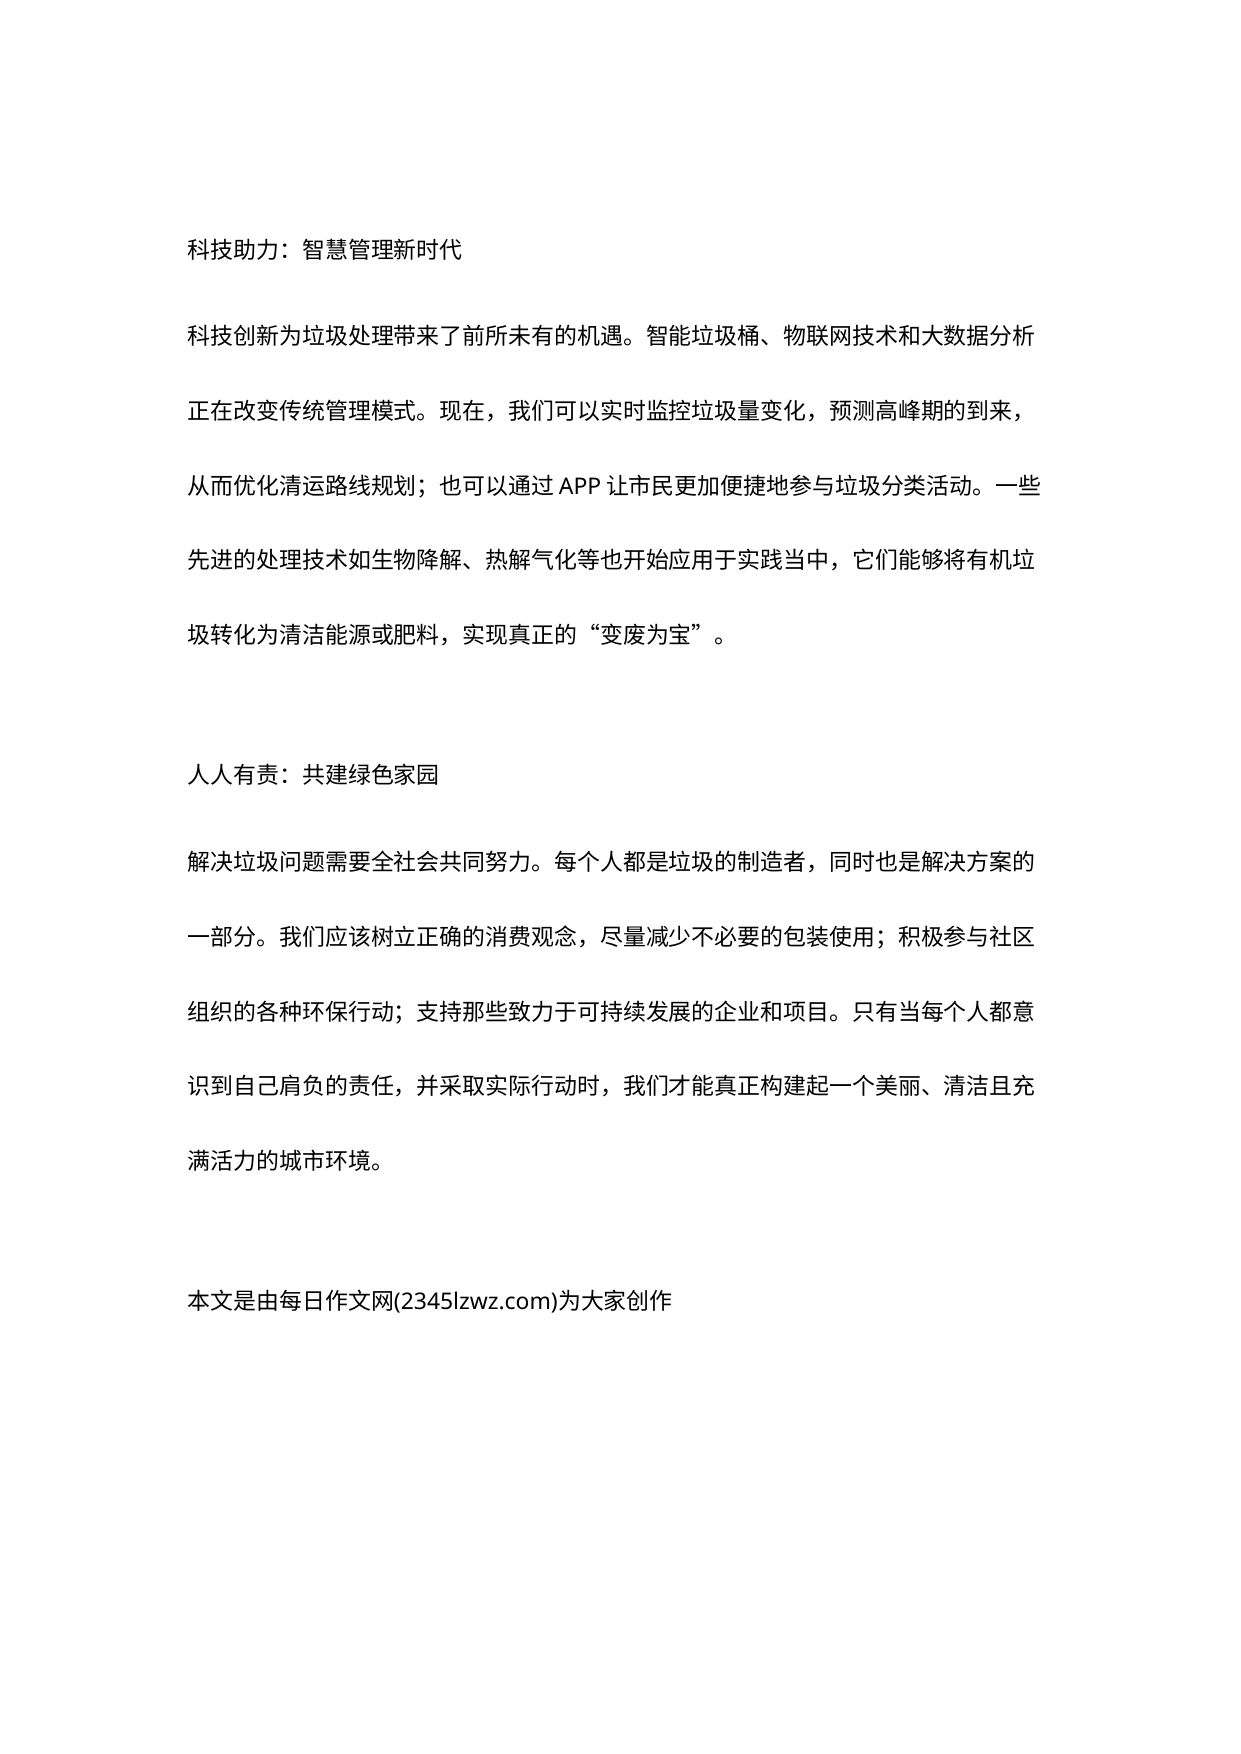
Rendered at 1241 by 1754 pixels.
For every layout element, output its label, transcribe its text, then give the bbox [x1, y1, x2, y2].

text 科技助力：智慧管理新时代 [187, 216, 1053, 281]
text 解决垃圾问题需要全社会共同努力。每个人都是垃圾的制造者，同时也是解决方案的一部分。我们应该树立正确的消费观念，尽量减少不必要的包装使用；积极参与社区组织的各种环保行动；支持那些致力于可持续发展的企业和项目。只有当每个人都意识到自己肩负的责任，并采取实际行动时，我们才能真正构建起一个美丽、清洁且充满活力的城市环境。 [187, 828, 1053, 1192]
text 本文是由每日作文网(2345lzwz.com)为大家创作 [187, 1267, 1053, 1332]
text 科技创新为垃圾处理带来了前所未有的机遇。智能垃圾桶、物联网技术和大数据分析正在改变传统管理模式。现在，我们可以实时监控垃圾量变化，预测高峰期的到来，从而优化清运路线规划；也可以通过APP让市民更加便捷地参与垃圾分类活动。一些先进的处理技术如生物降解、热解气化等也开始应用于实践当中，它们能够将有机垃圾转化为清洁能源或肥料，实现真正的“变废为宝”。 [187, 302, 1053, 666]
text 人人有责：共建绿色家园 [187, 742, 1053, 807]
